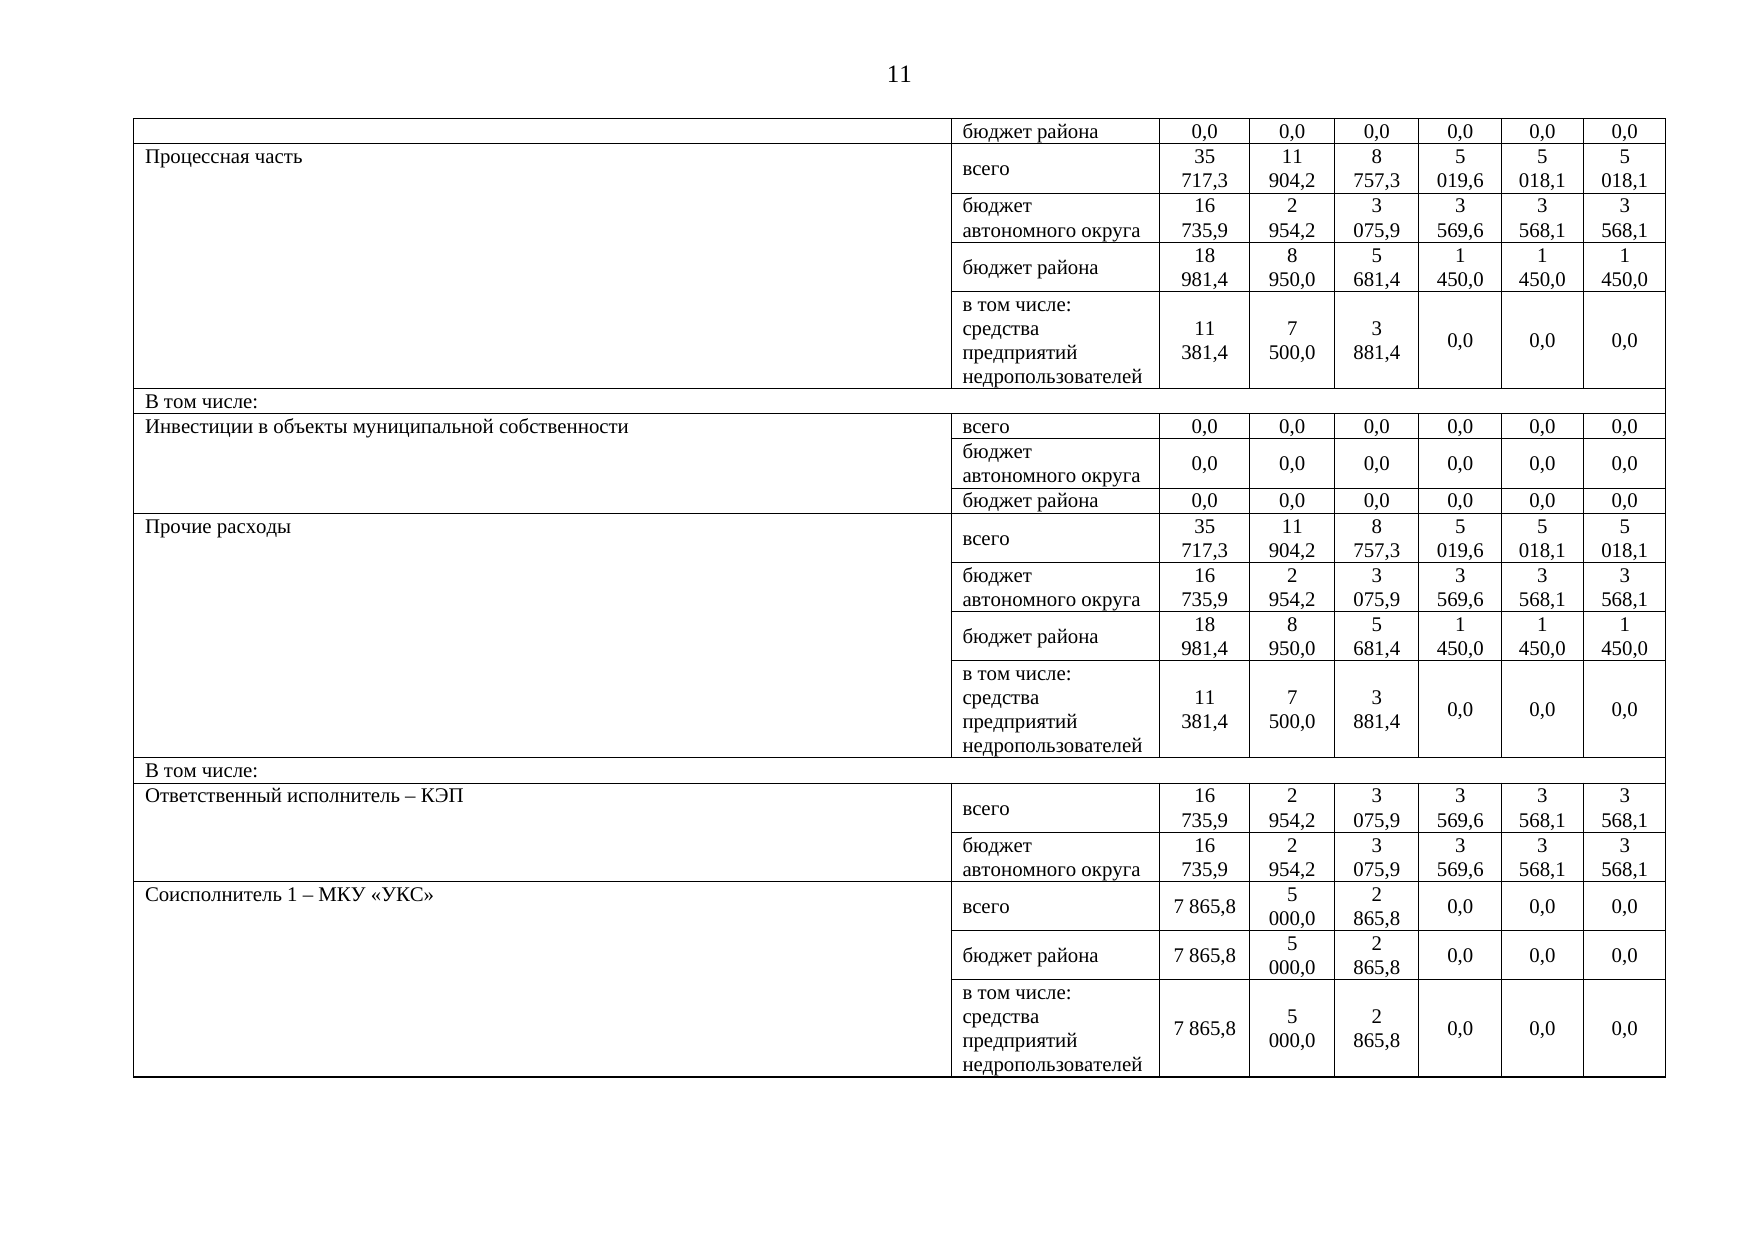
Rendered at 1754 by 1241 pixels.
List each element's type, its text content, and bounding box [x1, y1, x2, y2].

table_cell Ответственный исполнитель – КЭП [134, 784, 951, 881]
table_cell 3 569,6 [1419, 563, 1501, 611]
table_cell 2 954,2 [1250, 194, 1334, 242]
table_cell всего [952, 144, 1159, 192]
table_cell 3 881,4 [1335, 292, 1418, 388]
table_cell 11 904,2 [1250, 514, 1334, 562]
table_cell 0,0 [1502, 489, 1583, 512]
table_cell 1 450,0 [1584, 612, 1665, 660]
table_cell 3 568,1 [1584, 833, 1665, 881]
table_cell 0,0 [1419, 980, 1501, 1076]
table_cell 11 381,4 [1160, 292, 1249, 388]
table_cell 0,0 [1419, 119, 1501, 143]
table_cell бюджет района [952, 243, 1159, 291]
table_cell 35 717,3 [1160, 144, 1249, 192]
table_cell 3 569,6 [1419, 194, 1501, 242]
table_cell 0,0 [1419, 931, 1501, 979]
table_cell 3 881,4 [1335, 661, 1418, 757]
table_cell Соисполнитель 1 – МКУ «УКС» [134, 882, 951, 1076]
table_cell 3 568,1 [1584, 563, 1665, 611]
table_cell 2 954,2 [1250, 563, 1334, 611]
table_cell 5 019,6 [1419, 514, 1501, 562]
table_cell 0,0 [1502, 439, 1583, 487]
table_cell 0,0 [1250, 414, 1334, 438]
table_cell 7 500,0 [1250, 661, 1334, 757]
table_cell бюджет автономного округа [952, 439, 1159, 487]
table_cell 16 735,9 [1160, 563, 1249, 611]
table_cell бюджет автономного округа [952, 194, 1159, 242]
table_cell 2 954,2 [1250, 784, 1334, 832]
table_cell всего [952, 414, 1159, 438]
table_cell 16 735,9 [1160, 784, 1249, 832]
table_cell 5 000,0 [1250, 980, 1334, 1076]
table_cell бюджет района [952, 489, 1159, 512]
table_cell 0,0 [1335, 414, 1418, 438]
table_cell 5 018,1 [1502, 514, 1583, 562]
table_cell 5 681,4 [1335, 243, 1418, 291]
table_cell 7 865,8 [1160, 980, 1249, 1076]
table_cell 0,0 [1584, 489, 1665, 512]
table_cell 0,0 [1335, 439, 1418, 487]
table_cell 0,0 [1335, 119, 1418, 143]
table_cell бюджет района [952, 612, 1159, 660]
table_cell Процессная часть [134, 144, 951, 388]
table_cell 0,0 [1335, 489, 1418, 512]
table_cell 0,0 [1250, 439, 1334, 487]
table_cell 11 904,2 [1250, 144, 1334, 192]
table_cell 5 018,1 [1584, 144, 1665, 192]
table_cell 0,0 [1584, 980, 1665, 1076]
table_cell 0,0 [1419, 882, 1501, 930]
table_cell 0,0 [1502, 414, 1583, 438]
table_cell 3 568,1 [1584, 194, 1665, 242]
table_cell 1 450,0 [1419, 612, 1501, 660]
table_cell в том числе: средства предприятий недропользователей [952, 292, 1159, 388]
table_cell 0,0 [1419, 439, 1501, 487]
table_cell 0,0 [1584, 119, 1665, 143]
table_cell 0,0 [1160, 414, 1249, 438]
table_cell 3 568,1 [1502, 194, 1583, 242]
table_cell 7 500,0 [1250, 292, 1334, 388]
table_cell 1 450,0 [1584, 243, 1665, 291]
table_cell 0,0 [1419, 292, 1501, 388]
table_cell 3 075,9 [1335, 563, 1418, 611]
table_cell 0,0 [1502, 661, 1583, 757]
table_cell 3 075,9 [1335, 784, 1418, 832]
table_cell бюджет автономного округа [952, 563, 1159, 611]
table_cell 0,0 [1584, 292, 1665, 388]
table_cell 0,0 [1250, 489, 1334, 512]
table_cell 2 865,8 [1335, 882, 1418, 930]
table_cell в том числе: средства предприятий недропользователей [952, 661, 1159, 757]
table_cell Прочие расходы [134, 514, 951, 757]
table_cell Инвестиции в объекты муниципальной собственности [134, 414, 951, 512]
table_cell 1 450,0 [1419, 243, 1501, 291]
table_cell 0,0 [1250, 119, 1334, 143]
table_cell 2 865,8 [1335, 931, 1418, 979]
table_cell 5 000,0 [1250, 931, 1334, 979]
table_cell 0,0 [1584, 882, 1665, 930]
table_cell 0,0 [1419, 414, 1501, 438]
table_cell 7 865,8 [1160, 882, 1249, 930]
table_cell 0,0 [1502, 980, 1583, 1076]
table_cell 3 569,6 [1419, 784, 1501, 832]
table_cell 18 981,4 [1160, 612, 1249, 660]
table_cell 0,0 [1584, 439, 1665, 487]
table_cell 8 757,3 [1335, 514, 1418, 562]
table_cell 0,0 [1419, 661, 1501, 757]
table_cell 5 018,1 [1502, 144, 1583, 192]
table_cell 18 981,4 [1160, 243, 1249, 291]
table_cell всего [952, 882, 1159, 930]
table_cell 0,0 [1160, 489, 1249, 512]
table_cell всего [952, 784, 1159, 832]
table_cell 3 568,1 [1502, 784, 1583, 832]
table_cell 8 950,0 [1250, 243, 1334, 291]
table_cell 16 735,9 [1160, 194, 1249, 242]
table_cell 0,0 [1584, 931, 1665, 979]
table_cell 5 018,1 [1584, 514, 1665, 562]
table_cell 5 681,4 [1335, 612, 1418, 660]
table_cell бюджет автономного округа [952, 833, 1159, 881]
table_cell 5 019,6 [1419, 144, 1501, 192]
table_cell 2 865,8 [1335, 980, 1418, 1076]
table_cell 2 954,2 [1250, 833, 1334, 881]
table_cell в том числе: средства предприятий недропользователей [952, 980, 1159, 1076]
table_cell 3 568,1 [1502, 833, 1583, 881]
table_cell 0,0 [1502, 931, 1583, 979]
table_cell 3 568,1 [1584, 784, 1665, 832]
table_cell 7 865,8 [1160, 931, 1249, 979]
table_cell бюджет района [952, 931, 1159, 979]
table_cell 5 000,0 [1250, 882, 1334, 930]
table_cell 0,0 [1584, 661, 1665, 757]
table_cell 16 735,9 [1160, 833, 1249, 881]
table_cell 0,0 [1502, 292, 1583, 388]
table_cell 0,0 [1502, 119, 1583, 143]
table_cell 1 450,0 [1502, 612, 1583, 660]
table_cell 1 450,0 [1502, 243, 1583, 291]
table_cell 0,0 [1419, 489, 1501, 512]
table_cell 0,0 [1502, 882, 1583, 930]
table_cell 11 381,4 [1160, 661, 1249, 757]
table_cell 0,0 [1584, 414, 1665, 438]
table_cell 3 568,1 [1502, 563, 1583, 611]
table_cell В том числе: [134, 389, 1665, 413]
table_cell В том числе: [134, 758, 1665, 782]
table_cell 3 075,9 [1335, 194, 1418, 242]
table_cell 3 569,6 [1419, 833, 1501, 881]
table_cell бюджет района [952, 119, 1159, 143]
table_cell 0,0 [1160, 439, 1249, 487]
table_cell 35 717,3 [1160, 514, 1249, 562]
table_cell всего [952, 514, 1159, 562]
table_cell 8 950,0 [1250, 612, 1334, 660]
table_cell 8 757,3 [1335, 144, 1418, 192]
table_cell 3 075,9 [1335, 833, 1418, 881]
table_cell 0,0 [1160, 119, 1249, 143]
